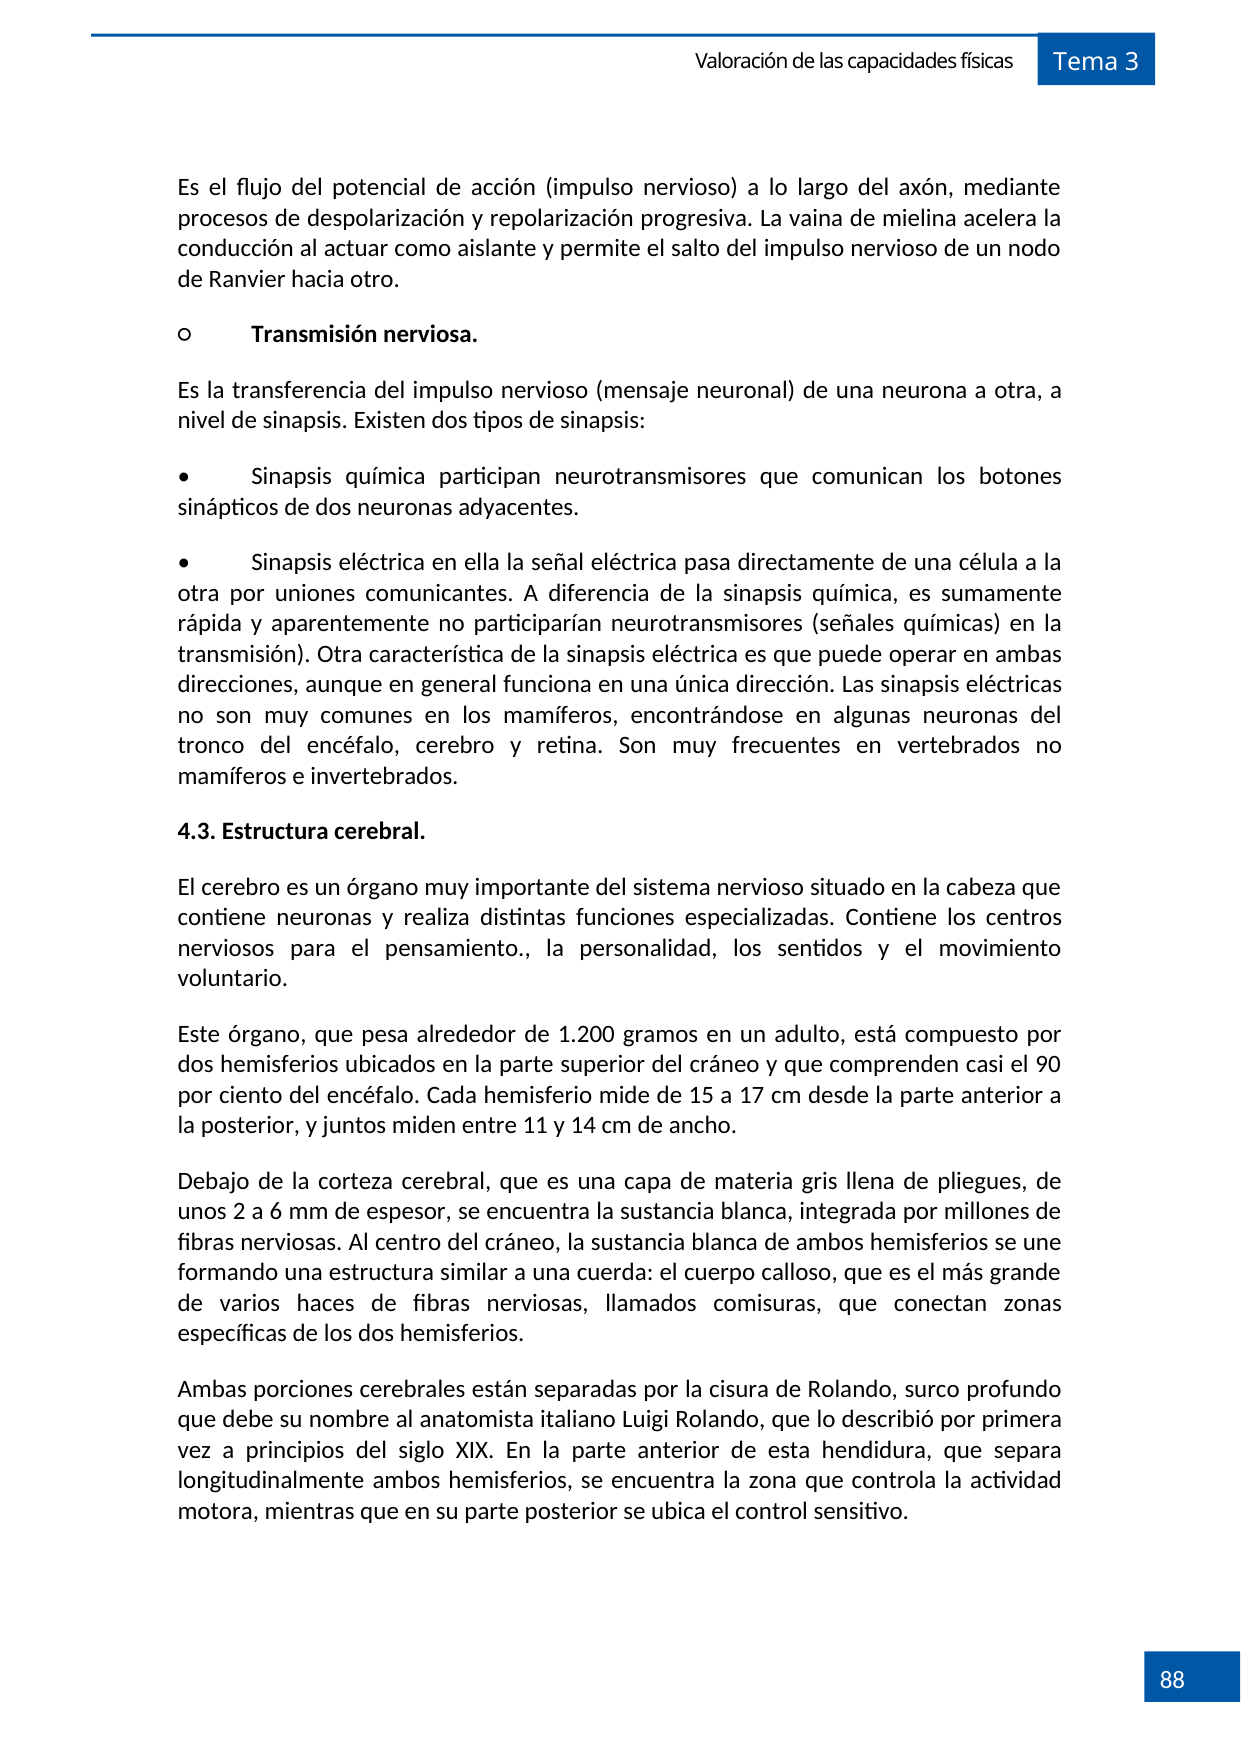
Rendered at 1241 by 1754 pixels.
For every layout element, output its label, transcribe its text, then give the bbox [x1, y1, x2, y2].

text Es la transferencia del impulso nervioso (mensaje neuronal) de una neurona a otra, a nivel de sinapsis. Existen dos tipos de sinapsis: [177, 374, 1063, 435]
text Ambas porciones cerebrales están separadas por la cisura de Rolando, surco profundo que debe su nombre al anatomista italiano Luigi Rolando, que lo describió por primera vez a principios del siglo XIX. En la parte anterior de esta hendidura, que separa longitudinalmente ambos hemisferios, se encuentra la zona que controla la actividad motora, mientras que en su parte posterior se ubica el control sensitivo. [177, 1373, 1063, 1526]
text • Sinapsis eléctrica en ella la señal eléctrica pasa directamente de una célula a la otra por uniones comunicantes. A diferencia de la sinapsis química, es sumamente rápida y aparentemente no participarían neurotransmisores (señales químicas) en la transmisión). Otra característica de la sinapsis eléctrica es que puede operar en ambas direcciones, aunque en general funciona en una única dirección. Las sinapsis eléctricas no son muy comunes en los mamíferos, encontrándose en algunas neuronas del tronco del encéfalo, cerebro y retina. Son muy frecuentes en vertebrados no mamíferos e invertebrados. [177, 546, 1063, 790]
text ○ Transmisión nerviosa. [177, 318, 1063, 349]
text El cerebro es un órgano muy importante del sistema nervioso situado en la cabeza que contiene neuronas y realiza distintas funciones especializadas. Contiene los centros nerviosos para el pensamiento., la personalidad, los sentidos y el movimiento voluntario. [177, 871, 1063, 993]
text Este órgano, que pesa alrededor de 1.200 gramos en un adulto, está compuesto por dos hemisferios ubicados en la parte superior del cráneo y que comprenden casi el 90 por ciento del encéfalo. Cada hemisferio mide de 15 a 17 cm desde la parte anterior a la posterior, y juntos miden entre 11 y 14 cm de ancho. [177, 1018, 1063, 1140]
text Debajo de la corteza cerebral, que es una capa de materia gris llena de pliegues, de unos 2 a 6 mm de espesor, se encuentra la sustancia blanca, integrada por millones de fibras nerviosas. Al centro del cráneo, la sustancia blanca de ambos hemisferios se une formando una estructura similar a una cuerda: el cuerpo calloso, que es el más grande de varios haces de fibras nerviosas, llamados comisuras, que conectan zonas específicas de los dos hemisferios. [177, 1165, 1063, 1348]
text 4.3. Estructura cerebral. [177, 815, 1063, 846]
text • Sinapsis química participan neurotransmisores que comunican los botones sinápticos de dos neuronas adyacentes. [177, 460, 1063, 521]
text Es el flujo del potencial de acción (impulso nervioso) a lo largo del axón, mediante procesos de despolarización y repolarización progresiva. La vaina de mielina acelera la conducción al actuar como aislante y permite el salto del impulso nervioso de un nodo de Ranvier hacia otro. [177, 171, 1063, 293]
